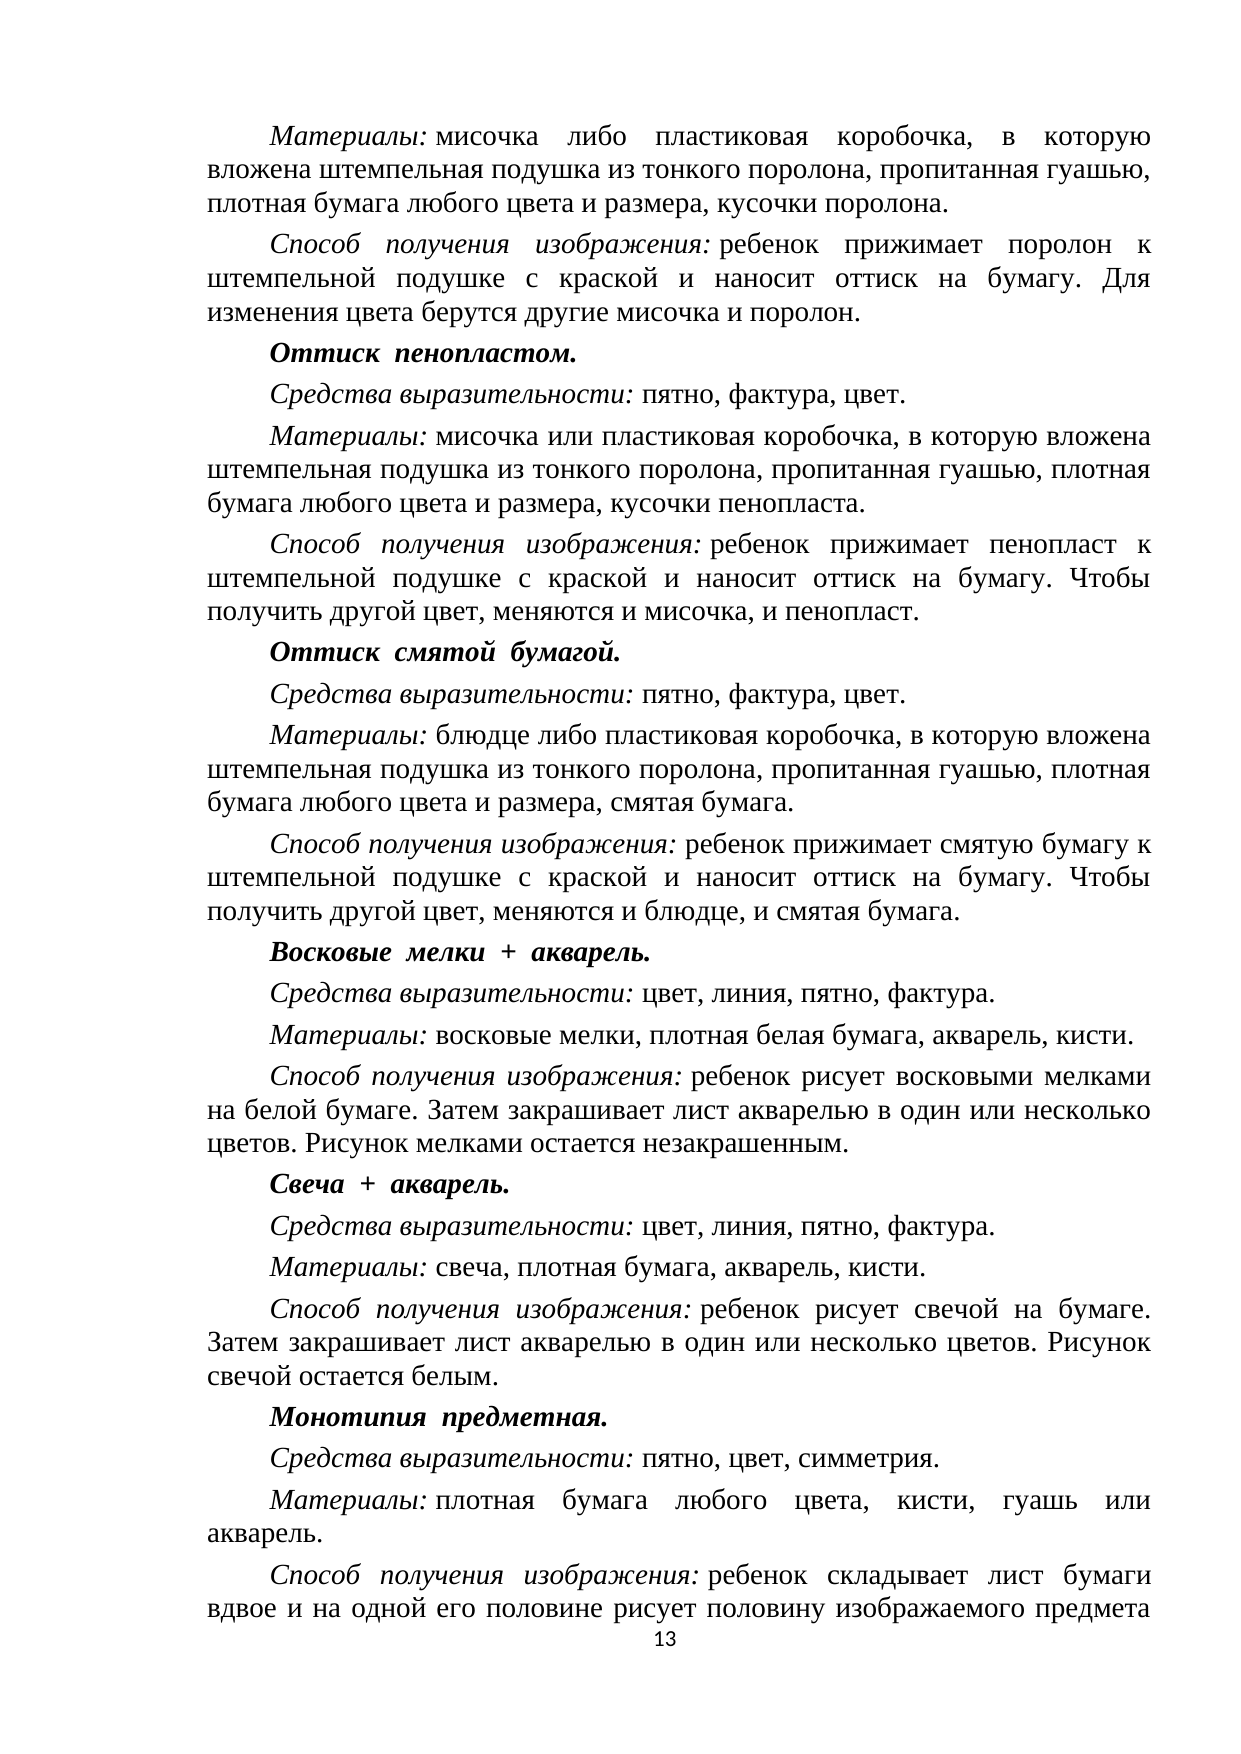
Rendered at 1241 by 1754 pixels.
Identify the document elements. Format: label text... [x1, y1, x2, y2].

text Средства выразительности: цвет, линия, пятно, фактура. [207, 1208, 1152, 1242]
text Монотипия предметная. [207, 1399, 1152, 1433]
text Материалы: блюдце либо пластиковая коробочка, в которую вложена штемпельная подушка из тонкого поролона, пропитанная гуашью, плотная бумага любого цвета и размера, смятая бумага. [207, 717, 1152, 818]
text Способ получения изображения: ребенок рисует восковыми мелками на белой бумаге. Затем закрашивает лист акварелью в один или несколько цветов. Рисунок мелками остается незакрашенным. [207, 1058, 1152, 1159]
text Оттиск пенопластом. [207, 335, 1152, 368]
text Материалы: мисочка либо пластиковая коробочка, в которую вложена штемпельная подушка из тонкого поролона, пропитанная гуашью, плотная бумага любого цвета и размера, кусочки поролона. [207, 118, 1152, 219]
text Средства выразительности: пятно, цвет, симметрия. [207, 1441, 1152, 1474]
text Материалы: восковые мелки, плотная белая бумага, акварель, кисти. [207, 1017, 1152, 1050]
text Материалы: свеча, плотная бумага, акварель, кисти. [207, 1249, 1152, 1283]
text Материалы: плотная бумага любого цвета, кисти, гуашь или акварель. [207, 1482, 1152, 1549]
text Способ получения изображения: ребенок рисует свечой на бумаге. Затем закрашивает лист акварелью в один или несколько цветов. Рисунок свечой остается белым. [207, 1291, 1152, 1391]
text Способ получения изображения: ребенок прижимает поролон к штемпельной подушке с краской и наносит оттиск на бумагу. Для изменения цвета берутся другие мисочка и поролон. [207, 227, 1152, 327]
text Свеча + акварель. [207, 1167, 1152, 1200]
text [207, 1557, 1152, 1624]
text Средства выразительности: цвет, линия, пятно, фактура. [207, 976, 1152, 1009]
text Способ получения изображения: ребенок прижимает пенопласт к штемпельной подушке с краской и наносит оттиск на бумагу. Чтобы получить другой цвет, меняются и мисочка, и пенопласт. [207, 526, 1152, 627]
text Средства выразительности: пятно, фактура, цвет. [207, 676, 1152, 709]
text Способ получения изображения: ребенок прижимает смятую бумагу к штемпельной подушке с краской и наносит оттиск на бумагу. Чтобы получить другой цвет, меняются и блюдце, и смятая бумага. [207, 826, 1152, 926]
text Оттиск смятой бумагой. [207, 634, 1152, 668]
text Материалы: мисочка или пластиковая коробочка, в которую вложена штемпельная подушка из тонкого поролона, пропитанная гуашью, плотная бумага любого цвета и размера, кусочки пенопласта. [207, 418, 1152, 518]
text Восковые мелки + акварель. [207, 934, 1152, 968]
text Средства выразительности: пятно, фактура, цвет. [207, 376, 1152, 410]
